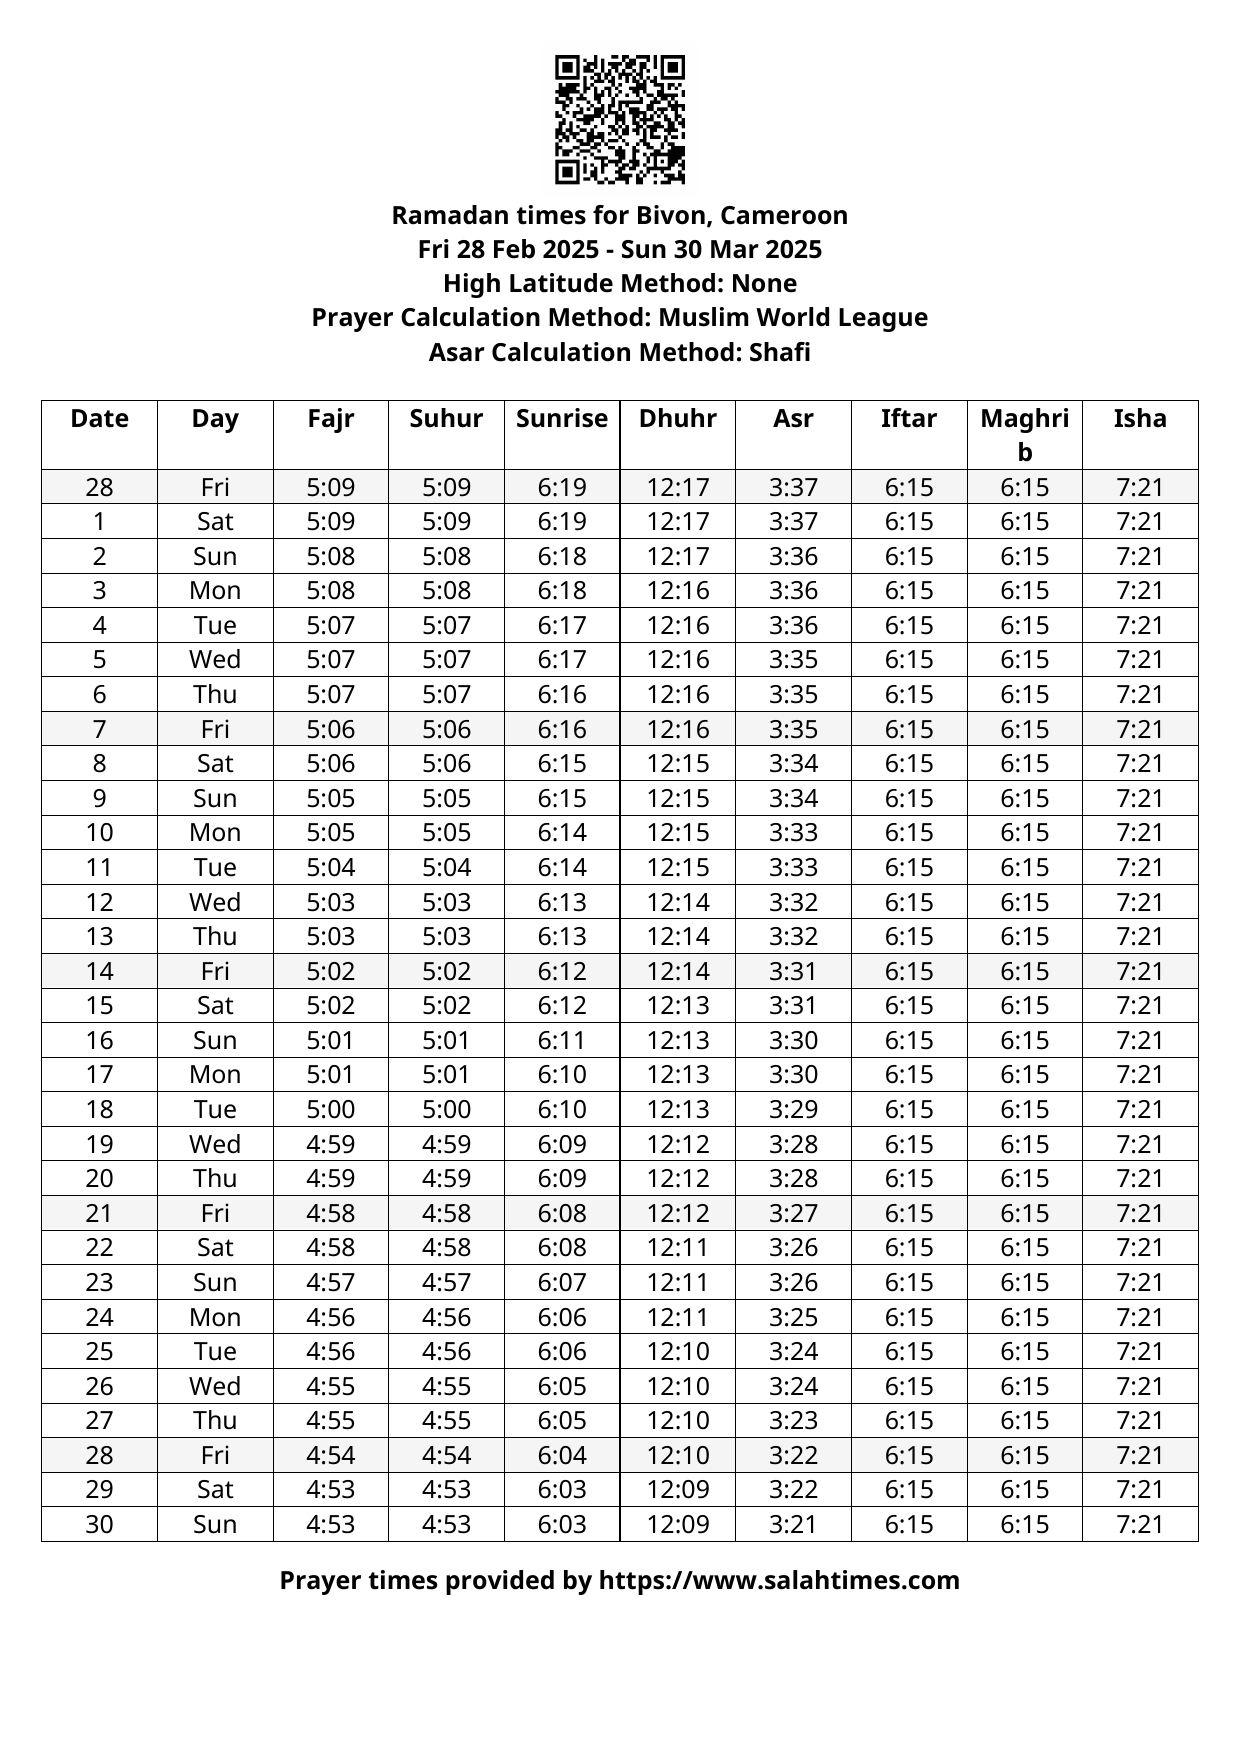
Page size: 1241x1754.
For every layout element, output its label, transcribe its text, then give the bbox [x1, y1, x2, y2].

table_cell 6:18 [505, 539, 619, 572]
table_cell 12:16 [621, 712, 735, 745]
table_cell 4:59 [389, 1127, 504, 1160]
table_cell 3:22 [736, 1473, 851, 1506]
table_cell 6:15 [852, 1334, 967, 1368]
table_cell 6:15 [852, 781, 967, 814]
table_cell 7:21 [1083, 539, 1198, 572]
table_cell 6:15 [852, 746, 967, 780]
table_cell 4:56 [389, 1300, 504, 1333]
table_cell 16 [42, 1023, 157, 1057]
table_cell Tue [158, 850, 273, 884]
table_cell 3:32 [736, 885, 851, 918]
table_cell 4:59 [274, 1127, 388, 1160]
table_cell 5:02 [389, 954, 504, 987]
table_cell 3:35 [736, 677, 851, 711]
table_cell 6:06 [505, 1334, 619, 1368]
table_cell 12:11 [621, 1300, 735, 1333]
table_cell 17 [42, 1058, 157, 1091]
table_cell 6:05 [505, 1369, 619, 1402]
table_cell 5:06 [389, 712, 504, 745]
table_cell 6:15 [968, 574, 1082, 607]
table_cell 3:29 [736, 1092, 851, 1126]
table_cell 12:12 [621, 1161, 735, 1195]
table_cell 7:21 [1083, 1369, 1198, 1402]
table_cell Wed [158, 1127, 273, 1160]
table_cell 7:21 [1083, 746, 1198, 780]
table_cell 6:15 [968, 1092, 1082, 1126]
table_cell 6:15 [852, 608, 967, 642]
table_cell 5:09 [274, 470, 388, 503]
table_cell 5:05 [389, 816, 504, 849]
table_cell 5:07 [389, 677, 504, 711]
table_cell 4:53 [274, 1473, 388, 1506]
table_cell 7:21 [1083, 712, 1198, 745]
table_cell 7:21 [1083, 1265, 1198, 1299]
table_cell 12:15 [621, 746, 735, 780]
table_cell 3:35 [736, 712, 851, 745]
table_cell 4:55 [274, 1369, 388, 1402]
table_cell 6:15 [968, 1438, 1082, 1472]
table_cell Mon [158, 1058, 273, 1091]
table_cell 11 [42, 850, 157, 884]
table_cell 6:15 [968, 746, 1082, 780]
table_cell 6:15 [968, 470, 1082, 503]
table_cell 4:59 [389, 1161, 504, 1195]
table_cell 12:16 [621, 677, 735, 711]
table_cell 3:35 [736, 643, 851, 676]
table_cell 3:37 [736, 470, 851, 503]
table_cell 6:15 [852, 504, 967, 538]
table_cell 6:13 [505, 919, 619, 953]
table_cell 5:07 [274, 608, 388, 642]
table_cell Thu [158, 919, 273, 953]
table_cell 5:03 [389, 919, 504, 953]
table_cell 6:15 [852, 1092, 967, 1126]
table_cell 7 [42, 712, 157, 745]
table_cell 6:14 [505, 850, 619, 884]
table_cell 6:15 [968, 781, 1082, 814]
table_cell 5:08 [389, 574, 504, 607]
table_cell 7:21 [1083, 1404, 1198, 1437]
table_cell 4 [42, 608, 157, 642]
table_cell 7:21 [1083, 781, 1198, 814]
table_cell 6:15 [852, 1265, 967, 1299]
table_cell 6:15 [852, 1300, 967, 1333]
table_cell 5:03 [274, 919, 388, 953]
table_cell 6:15 [968, 539, 1082, 572]
table_cell 12:14 [621, 885, 735, 918]
table_cell 4:58 [274, 1196, 388, 1229]
table_cell 6:09 [505, 1127, 619, 1160]
table_cell Sat [158, 1473, 273, 1506]
table_header Asr [736, 401, 851, 469]
table_cell 5:02 [389, 989, 504, 1022]
table_cell 5:03 [274, 885, 388, 918]
table_cell 5:07 [389, 643, 504, 676]
table_cell 3:33 [736, 850, 851, 884]
table_cell 29 [42, 1473, 157, 1506]
table_header Suhur [389, 401, 504, 469]
table_cell 6:15 [852, 1058, 967, 1091]
table_cell Wed [158, 885, 273, 918]
table_cell 3:28 [736, 1127, 851, 1160]
text High Latitude Method: None [42, 266, 1198, 300]
table_cell 6:15 [968, 1369, 1082, 1402]
table_cell 6:12 [505, 989, 619, 1022]
table_cell 6:15 [852, 470, 967, 503]
table_cell 6:15 [852, 574, 967, 607]
table_cell 4:56 [274, 1334, 388, 1368]
table_header Date [42, 401, 157, 469]
table_cell 4:57 [274, 1265, 388, 1299]
table_cell 3:34 [736, 781, 851, 814]
table_cell Fri [158, 1438, 273, 1472]
table_cell 4:55 [389, 1369, 504, 1402]
table_cell 6:15 [852, 1473, 967, 1506]
table_cell 5:09 [274, 504, 388, 538]
text Asar Calculation Method: Shafi [42, 334, 1198, 368]
table_cell 6:15 [852, 1438, 967, 1472]
table_cell 3:26 [736, 1231, 851, 1264]
table_cell 5:04 [389, 850, 504, 884]
table_cell 5:01 [274, 1058, 388, 1091]
table_cell 12:09 [621, 1473, 735, 1506]
table_cell 25 [42, 1334, 157, 1368]
table_cell 3:34 [736, 746, 851, 780]
table_cell 6:10 [505, 1058, 619, 1091]
table_cell 5:02 [274, 954, 388, 987]
table_cell 6:15 [968, 608, 1082, 642]
text Ramadan times for Bivon, Cameroon [42, 198, 1198, 232]
table_cell 6:15 [968, 1507, 1082, 1541]
table_cell 21 [42, 1196, 157, 1229]
table_cell Wed [158, 1369, 273, 1402]
table_cell 5:06 [389, 746, 504, 780]
table_cell 6:15 [968, 504, 1082, 538]
table_cell 23 [42, 1265, 157, 1299]
table_cell 6:15 [968, 1231, 1082, 1264]
table_cell Tue [158, 1092, 273, 1126]
table_cell Sun [158, 781, 273, 814]
table_cell 12:12 [621, 1127, 735, 1160]
table_cell 6:06 [505, 1300, 619, 1333]
table_cell 5 [42, 643, 157, 676]
table_cell 5:05 [274, 781, 388, 814]
table_cell Wed [158, 643, 273, 676]
table_cell 6:15 [505, 781, 619, 814]
table_cell 6:15 [852, 954, 967, 987]
table_cell 6:16 [505, 712, 619, 745]
table_cell 3:36 [736, 574, 851, 607]
table_cell 6:15 [852, 677, 967, 711]
table_cell 6:15 [968, 1161, 1082, 1195]
table_cell 12:14 [621, 919, 735, 953]
table_cell 5:01 [389, 1058, 504, 1091]
table_cell 6:07 [505, 1265, 619, 1299]
table_cell 7:21 [1083, 1334, 1198, 1368]
table_cell Sun [158, 1507, 273, 1541]
table_cell 5:08 [274, 574, 388, 607]
table_cell 6:15 [852, 1161, 967, 1195]
table_cell 5:07 [389, 608, 504, 642]
table_cell 6:15 [968, 1058, 1082, 1091]
table_cell 7:21 [1083, 470, 1198, 503]
table_cell 5:05 [274, 816, 388, 849]
table_cell 2 [42, 539, 157, 572]
table_cell 6:03 [505, 1507, 619, 1541]
table_cell 3:32 [736, 919, 851, 953]
table_cell 6:15 [852, 1507, 967, 1541]
table_cell 6:15 [852, 1231, 967, 1264]
table_cell 6:10 [505, 1092, 619, 1126]
table_cell 5:04 [274, 850, 388, 884]
table_cell 12:10 [621, 1404, 735, 1437]
table_cell Thu [158, 677, 273, 711]
table_cell 12:13 [621, 1058, 735, 1091]
table_cell 4:58 [389, 1231, 504, 1264]
table_cell 4:55 [389, 1404, 504, 1437]
table_cell 12:15 [621, 781, 735, 814]
table_cell 6:15 [852, 850, 967, 884]
table_cell 12:11 [621, 1231, 735, 1264]
text Prayer Calculation Method: Muslim World League [42, 300, 1198, 334]
picture [542, 41, 699, 198]
table_cell 6:15 [852, 885, 967, 918]
table_cell 6:15 [968, 816, 1082, 849]
table_cell 6:04 [505, 1438, 619, 1472]
table_cell 6:15 [968, 1196, 1082, 1229]
table_cell 7:21 [1083, 1473, 1198, 1506]
table_cell 6:15 [505, 746, 619, 780]
table_cell 6:15 [968, 850, 1082, 884]
table_cell 12:13 [621, 989, 735, 1022]
table_cell Sat [158, 1231, 273, 1264]
table_cell 6:15 [968, 885, 1082, 918]
table_cell 3 [42, 574, 157, 607]
table_cell 9 [42, 781, 157, 814]
table_cell 7:21 [1083, 1231, 1198, 1264]
table_cell Fri [158, 470, 273, 503]
table_cell 6:15 [968, 712, 1082, 745]
table_cell 4:54 [389, 1438, 504, 1472]
table_cell 6:15 [968, 919, 1082, 953]
table_cell 6:19 [505, 470, 619, 503]
table_cell 12:17 [621, 470, 735, 503]
table_cell Mon [158, 816, 273, 849]
table_cell Sun [158, 1265, 273, 1299]
table_cell 4:57 [389, 1265, 504, 1299]
table_cell 12:16 [621, 574, 735, 607]
table_cell 4:53 [274, 1507, 388, 1541]
table_cell 12:17 [621, 504, 735, 538]
table_cell 7:21 [1083, 1058, 1198, 1091]
table_cell 6:15 [852, 539, 967, 572]
table_cell 5:07 [274, 643, 388, 676]
table_cell 4:58 [389, 1196, 504, 1229]
table_cell 12:10 [621, 1438, 735, 1472]
table_cell 6:09 [505, 1161, 619, 1195]
table_cell 26 [42, 1369, 157, 1402]
text Fri 28 Feb 2025 - Sun 30 Mar 2025 [42, 232, 1198, 266]
table_cell 6:13 [505, 885, 619, 918]
table_cell Sun [158, 539, 273, 572]
table_cell 28 [42, 470, 157, 503]
table_cell 6:15 [852, 1196, 967, 1229]
table_cell 3:28 [736, 1161, 851, 1195]
table_cell 5:01 [274, 1023, 388, 1057]
table_cell 6:15 [852, 643, 967, 676]
table_cell 4:53 [389, 1473, 504, 1506]
table_cell 30 [42, 1507, 157, 1541]
table_header Iftar [852, 401, 967, 469]
table_cell 12:16 [621, 608, 735, 642]
table_cell 3:27 [736, 1196, 851, 1229]
table_cell 6:08 [505, 1231, 619, 1264]
table_cell 6:11 [505, 1023, 619, 1057]
table_cell 7:21 [1083, 954, 1198, 987]
table_cell 6:15 [968, 1265, 1082, 1299]
table_cell 12:11 [621, 1265, 735, 1299]
table_cell 3:21 [736, 1507, 851, 1541]
table_cell 3:22 [736, 1438, 851, 1472]
table_cell 12:12 [621, 1196, 735, 1229]
table_cell 7:21 [1083, 919, 1198, 953]
table_cell 12:13 [621, 1023, 735, 1057]
table_cell Fri [158, 1196, 273, 1229]
table_cell 1 [42, 504, 157, 538]
table_cell 6:15 [852, 1127, 967, 1160]
table_cell 13 [42, 919, 157, 953]
table_cell 7:21 [1083, 989, 1198, 1022]
table_cell Thu [158, 1404, 273, 1437]
table_cell 6:05 [505, 1404, 619, 1437]
table_header Isha [1083, 401, 1198, 469]
table_cell 5:00 [389, 1092, 504, 1126]
table_cell 5:06 [274, 746, 388, 780]
table_cell 5:02 [274, 989, 388, 1022]
table_cell 12:10 [621, 1369, 735, 1402]
table_cell 12 [42, 885, 157, 918]
table_cell 3:24 [736, 1334, 851, 1368]
table_cell 6:03 [505, 1473, 619, 1506]
table_cell Mon [158, 1300, 273, 1333]
table_header Dhuhr [621, 401, 735, 469]
table_cell 7:21 [1083, 1127, 1198, 1160]
table_cell 7:21 [1083, 643, 1198, 676]
table_cell 4:56 [389, 1334, 504, 1368]
table_cell 6:19 [505, 504, 619, 538]
text Prayer times provided by https://www.salahtimes.com [42, 1563, 1198, 1597]
table_cell 5:01 [389, 1023, 504, 1057]
table_cell 3:24 [736, 1369, 851, 1402]
table_cell 6:17 [505, 643, 619, 676]
table_cell Tue [158, 608, 273, 642]
table_cell 4:53 [389, 1507, 504, 1541]
table_cell 5:07 [274, 677, 388, 711]
table_cell 3:33 [736, 816, 851, 849]
table_cell 5:09 [389, 504, 504, 538]
table_cell 6:15 [968, 643, 1082, 676]
table_cell 6:15 [852, 1404, 967, 1437]
table_cell 6:15 [852, 919, 967, 953]
table_cell 5:00 [274, 1092, 388, 1126]
table_header Fajr [274, 401, 388, 469]
table_cell 12:15 [621, 816, 735, 849]
table_header Day [158, 401, 273, 469]
table_cell 14 [42, 954, 157, 987]
table_cell 3:31 [736, 989, 851, 1022]
table_cell 7:21 [1083, 1438, 1198, 1472]
table_cell 5:03 [389, 885, 504, 918]
table_cell 6:15 [968, 1404, 1082, 1437]
table_cell 4:54 [274, 1438, 388, 1472]
table_cell 6:08 [505, 1196, 619, 1229]
table_cell 3:25 [736, 1300, 851, 1333]
table_cell 15 [42, 989, 157, 1022]
table_cell 10 [42, 816, 157, 849]
table_cell 19 [42, 1127, 157, 1160]
table_cell 6:15 [968, 1300, 1082, 1333]
table_cell Sat [158, 989, 273, 1022]
table_cell Tue [158, 1334, 273, 1368]
table_cell 6:15 [968, 1023, 1082, 1057]
table_cell 20 [42, 1161, 157, 1195]
table_cell 7:21 [1083, 1507, 1198, 1541]
table_cell Fri [158, 954, 273, 987]
table_cell 6:16 [505, 677, 619, 711]
table_header Sunrise [505, 401, 619, 469]
table_cell 3:26 [736, 1265, 851, 1299]
table_cell Mon [158, 574, 273, 607]
table_cell 28 [42, 1438, 157, 1472]
table_cell 6:15 [968, 677, 1082, 711]
table_cell Sat [158, 504, 273, 538]
table_cell 18 [42, 1092, 157, 1126]
table_cell 4:56 [274, 1300, 388, 1333]
table_cell 5:05 [389, 781, 504, 814]
table_cell 7:21 [1083, 1300, 1198, 1333]
table_cell 22 [42, 1231, 157, 1264]
table_cell 7:21 [1083, 850, 1198, 884]
table_cell 8 [42, 746, 157, 780]
table_cell 6:14 [505, 816, 619, 849]
table_cell 7:21 [1083, 885, 1198, 918]
table_cell 3:37 [736, 504, 851, 538]
table_cell 7:21 [1083, 608, 1198, 642]
table_cell 6:15 [852, 1023, 967, 1057]
table_cell Fri [158, 712, 273, 745]
table_cell 4:58 [274, 1231, 388, 1264]
table_cell 6:15 [968, 1127, 1082, 1160]
table_cell 3:31 [736, 954, 851, 987]
table_cell 12:14 [621, 954, 735, 987]
table_cell 12:10 [621, 1334, 735, 1368]
table_cell 6:15 [852, 989, 967, 1022]
table_cell 5:08 [389, 539, 504, 572]
table_cell 24 [42, 1300, 157, 1333]
table_cell 6:15 [968, 1334, 1082, 1368]
table_cell 6:15 [852, 816, 967, 849]
table_cell 6:17 [505, 608, 619, 642]
table_cell 6:12 [505, 954, 619, 987]
table_cell 3:30 [736, 1023, 851, 1057]
table_cell 7:21 [1083, 1023, 1198, 1057]
table_cell 3:30 [736, 1058, 851, 1091]
table_cell Sun [158, 1023, 273, 1057]
table_cell 12:15 [621, 850, 735, 884]
table_cell 7:21 [1083, 816, 1198, 849]
table_cell 7:21 [1083, 504, 1198, 538]
table_cell 12:17 [621, 539, 735, 572]
table_cell 6:18 [505, 574, 619, 607]
table_cell 4:59 [274, 1161, 388, 1195]
table_header Maghrib [968, 401, 1082, 469]
table_cell 5:08 [274, 539, 388, 572]
table_cell 6:15 [852, 712, 967, 745]
table_cell 6:15 [968, 954, 1082, 987]
table_cell 3:36 [736, 539, 851, 572]
table_cell Sat [158, 746, 273, 780]
table_cell 12:16 [621, 643, 735, 676]
table_cell 12:13 [621, 1092, 735, 1126]
table_cell 7:21 [1083, 1196, 1198, 1229]
table_cell 6:15 [968, 1473, 1082, 1506]
table_cell 12:09 [621, 1507, 735, 1541]
table_cell 5:06 [274, 712, 388, 745]
table_cell 7:21 [1083, 1092, 1198, 1126]
table_cell 3:23 [736, 1404, 851, 1437]
table_cell 7:21 [1083, 574, 1198, 607]
table_cell 6:15 [968, 989, 1082, 1022]
table_cell 7:21 [1083, 677, 1198, 711]
table_cell 4:55 [274, 1404, 388, 1437]
table_cell 27 [42, 1404, 157, 1437]
table_cell 7:21 [1083, 1161, 1198, 1195]
table_cell 6:15 [852, 1369, 967, 1402]
table_cell 6 [42, 677, 157, 711]
table_cell 5:09 [389, 470, 504, 503]
table_cell Thu [158, 1161, 273, 1195]
table_cell 3:36 [736, 608, 851, 642]
